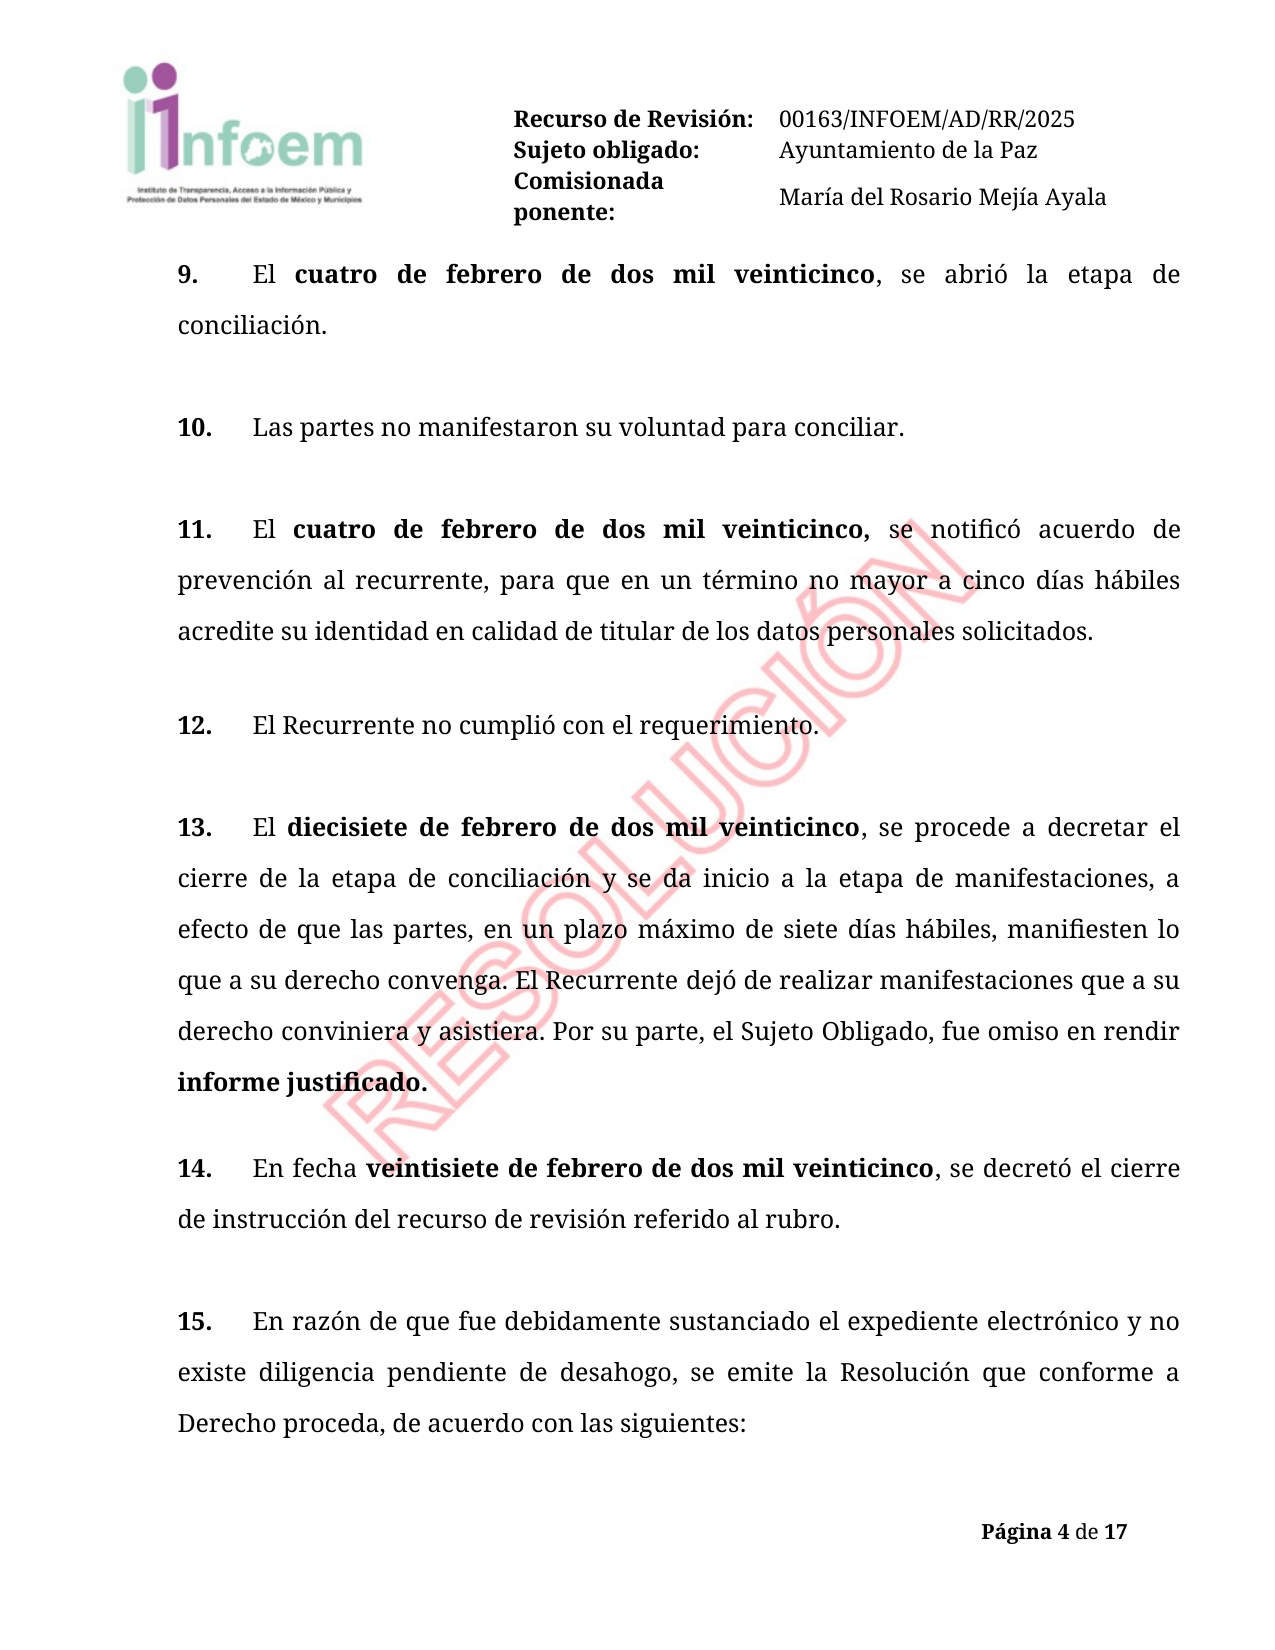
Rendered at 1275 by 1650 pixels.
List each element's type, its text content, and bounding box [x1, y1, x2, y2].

list En razón de que fue debidamente sustanciado el expediente electrónico y no existe diligencia pendiente de desahogo, se emite la Resolución que conforme a Derecho proceda, de acuerdo con las siguientes: [177, 1303, 1181, 1439]
list El cuatro de febrero de dos mil veinticinco, se notificó acuerdo de prevención al recurrente, para que en un término no mayor a cinco días hábiles acredite su identidad en calidad de titular de los datos personales solicitados. [177, 512, 1181, 648]
list En fecha veintisiete de febrero de dos mil veinticinco, se decretó el cierre de instrucción del recurso de revisión referido al rubro. [177, 1150, 1181, 1235]
list Las partes no manifestaron su voluntad para conciliar. [177, 409, 1181, 443]
picture [5, 3, 1266, 1644]
list El diecisiete de febrero de dos mil veinticinco, se procede a decretar el cierre de la etapa de conciliación y se da inicio a la etapa de manifestaciones, a efecto de que las partes, en un plazo máximo de siete días hábiles, manifiesten lo que a su derecho convenga. El Recurrente dejó de realizar manifestaciones que a su derecho conviniera y asistiera. Por su parte, el Sujeto Obligado, fue omiso en rendir informe justificado. [177, 810, 1181, 1099]
list El cuatro de febrero de dos mil veinticinco, se abrió la etapa de conciliación. [177, 256, 1181, 341]
list El Recurrente no cumplió con el requerimiento. [177, 708, 1181, 742]
